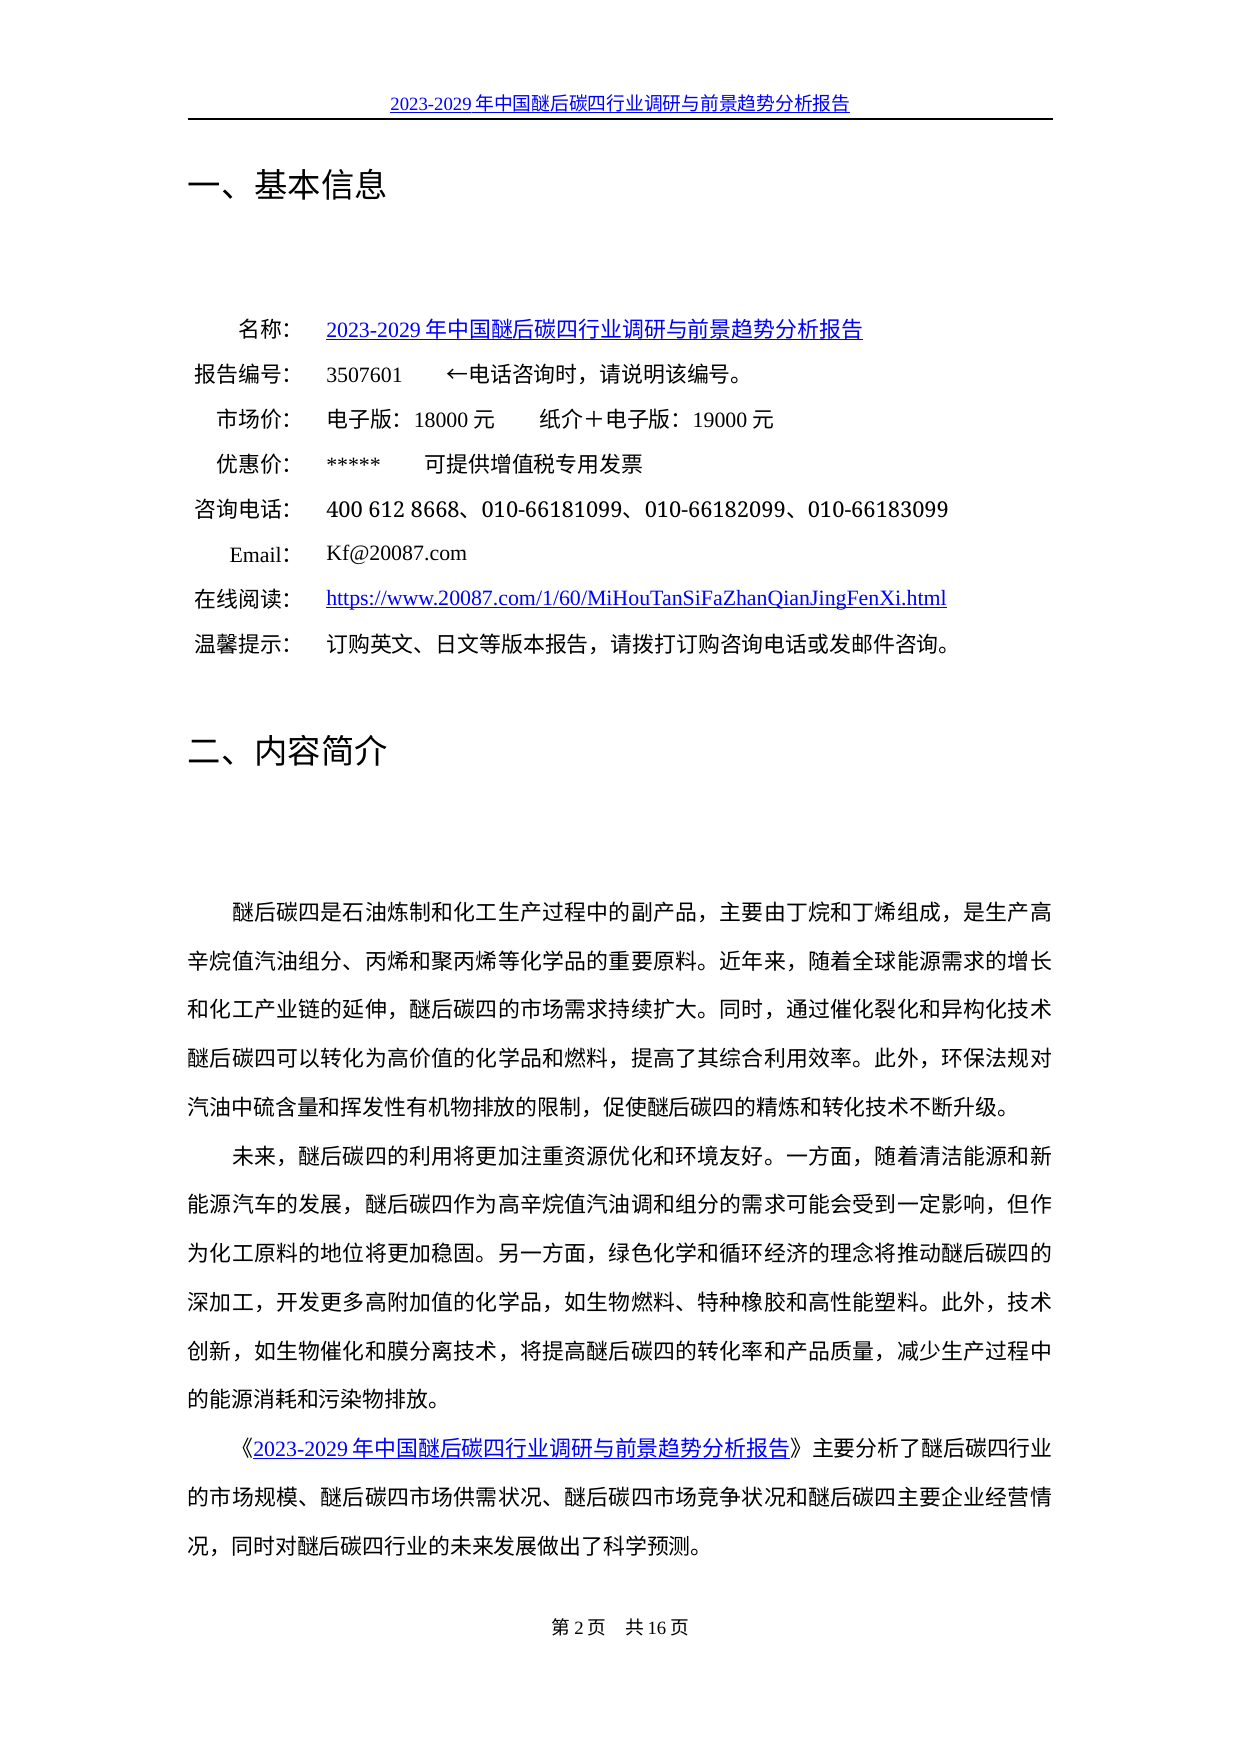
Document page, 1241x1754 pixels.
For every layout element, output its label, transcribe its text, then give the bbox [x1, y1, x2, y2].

table_cell Email： [167, 537, 315, 582]
table_cell 报告编号： [167, 357, 315, 402]
table_cell 3507601 ←电话咨询时，请说明该编号。 [315, 357, 1073, 402]
title 二、内容简介 [187, 717, 1053, 782]
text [187, 894, 1053, 1561]
table_header 名称： [167, 312, 315, 357]
table_cell 优惠价： [167, 447, 315, 492]
table_cell 400 612 8668、010-66181099、010-66182099、010-66183099 [315, 492, 1073, 537]
table_cell 电子版：18000 元 纸介＋电子版：19000 元 [315, 402, 1073, 447]
table_cell 在线阅读： [167, 582, 315, 627]
table_cell ***** 可提供增值税专用发票 [315, 447, 1073, 492]
table_header 2023-2029年中国醚后碳四行业调研与前景趋势分析报告 [315, 312, 1073, 357]
table_cell Kf@20087.com [315, 537, 1073, 582]
table_cell 市场价： [167, 402, 315, 447]
table_cell 订购英文、日文等版本报告，请拨打订购咨询电话或发邮件咨询。 [315, 627, 1073, 672]
title 一、基本信息 [187, 150, 1053, 215]
table_cell 咨询电话： [167, 492, 315, 537]
table_cell 温馨提示： [167, 627, 315, 672]
table_cell [315, 582, 1073, 627]
